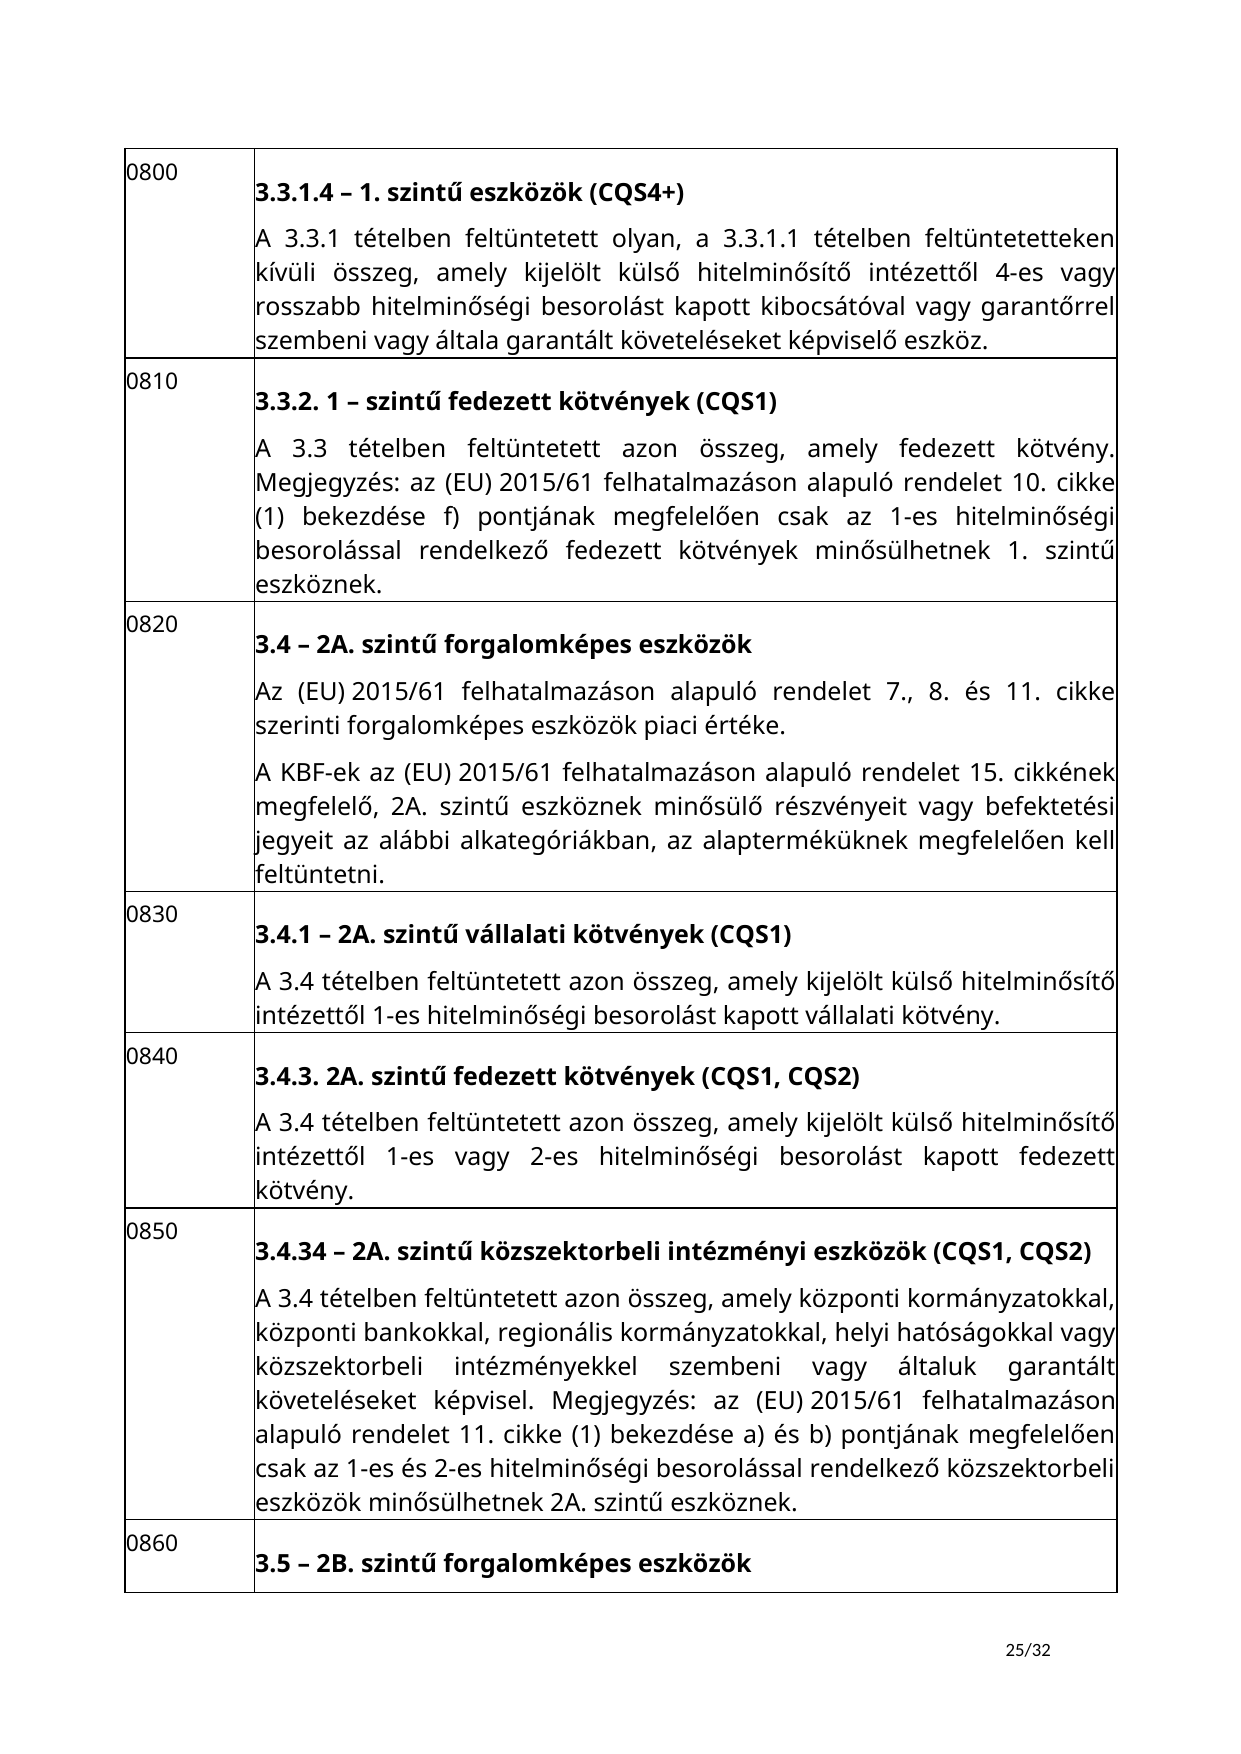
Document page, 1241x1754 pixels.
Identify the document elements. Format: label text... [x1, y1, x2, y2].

table_cell 3.3.1.4 – 1. szintű eszközök (CQS4+) A 3.3.1 tételben feltüntetett olyan, a 3.3.1.1 tételben feltüntetetteken kívüli összeg, amely kijelölt külső hitelminősítő intézettől 4-es vagy rosszabb hitelminőségi besorolást kapott kibocsátóval vagy garantőrrel szembeni vagy általa garantált követeléseket képviselő eszköz. [255, 149, 1116, 357]
table_cell 3.3.2. 1 – szintű fedezett kötvények (CQS1) A 3.3 tételben feltüntetett azon összeg, amely fedezett kötvény. Megjegyzés: az (EU) 2015/61 felhatalmazáson alapuló rendelet 10. cikke (1) bekezdése f) pontjának megfelelően csak az 1-es hitelminőségi besorolással rendelkező fedezett kötvények minősülhetnek 1. szintű eszköznek. [255, 359, 1116, 601]
table_cell 3.4.34 – 2A. szintű közszektorbeli intézményi eszközök (CQS1, CQS2) A 3.4 tételben feltüntetett azon összeg, amely központi kormányzatokkal, központi bankokkal, regionális kormányzatokkal, helyi hatóságokkal vagy közszektorbeli intézményekkel szembeni vagy általuk garantált követeléseket képvisel. Megjegyzés: az (EU) 2015/61 felhatalmazáson alapuló rendelet 11. cikke (1) bekezdése a) és b) pontjának megfelelően csak az 1-es és 2-es hitelminőségi besorolással rendelkező közszektorbeli eszközök minősülhetnek 2A. szintű eszköznek. [255, 1209, 1116, 1519]
table_cell 0840 [126, 1033, 254, 1207]
table_cell 3.4.1 – 2A. szintű vállalati kötvények (CQS1) A 3.4 tételben feltüntetett azon összeg, amely kijelölt külső hitelminősítő intézettől 1-es hitelminőségi besorolást kapott vállalati kötvény. [255, 892, 1116, 1032]
table_cell 0810 [126, 359, 254, 601]
table_cell 0850 [126, 1209, 254, 1519]
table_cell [255, 1520, 1116, 1592]
table_cell 0800 [126, 149, 254, 357]
table_cell 0830 [126, 892, 254, 1032]
table_cell 3.4 – 2A. szintű forgalomképes eszközök Az (EU) 2015/61 felhatalmazáson alapuló rendelet 7., 8. és 11. cikke szerinti forgalomképes eszközök piaci értéke. A KBF-ek az (EU) 2015/61 felhatalmazáson alapuló rendelet 15. cikkének megfelelő, 2A. szintű eszköznek minősülő részvényeit vagy befektetési jegyeit az alábbi alkategóriákban, az alapterméküknek megfelelően kell feltüntetni. [255, 602, 1116, 891]
table_cell 0820 [126, 602, 254, 891]
table_cell 0860 [126, 1520, 254, 1592]
table_cell 3.4.3. 2A. szintű fedezett kötvények (CQS1, CQS2) A 3.4 tételben feltüntetett azon összeg, amely kijelölt külső hitelminősítő intézettől 1-es vagy 2-es hitelminőségi besorolást kapott fedezett kötvény. [255, 1033, 1116, 1207]
